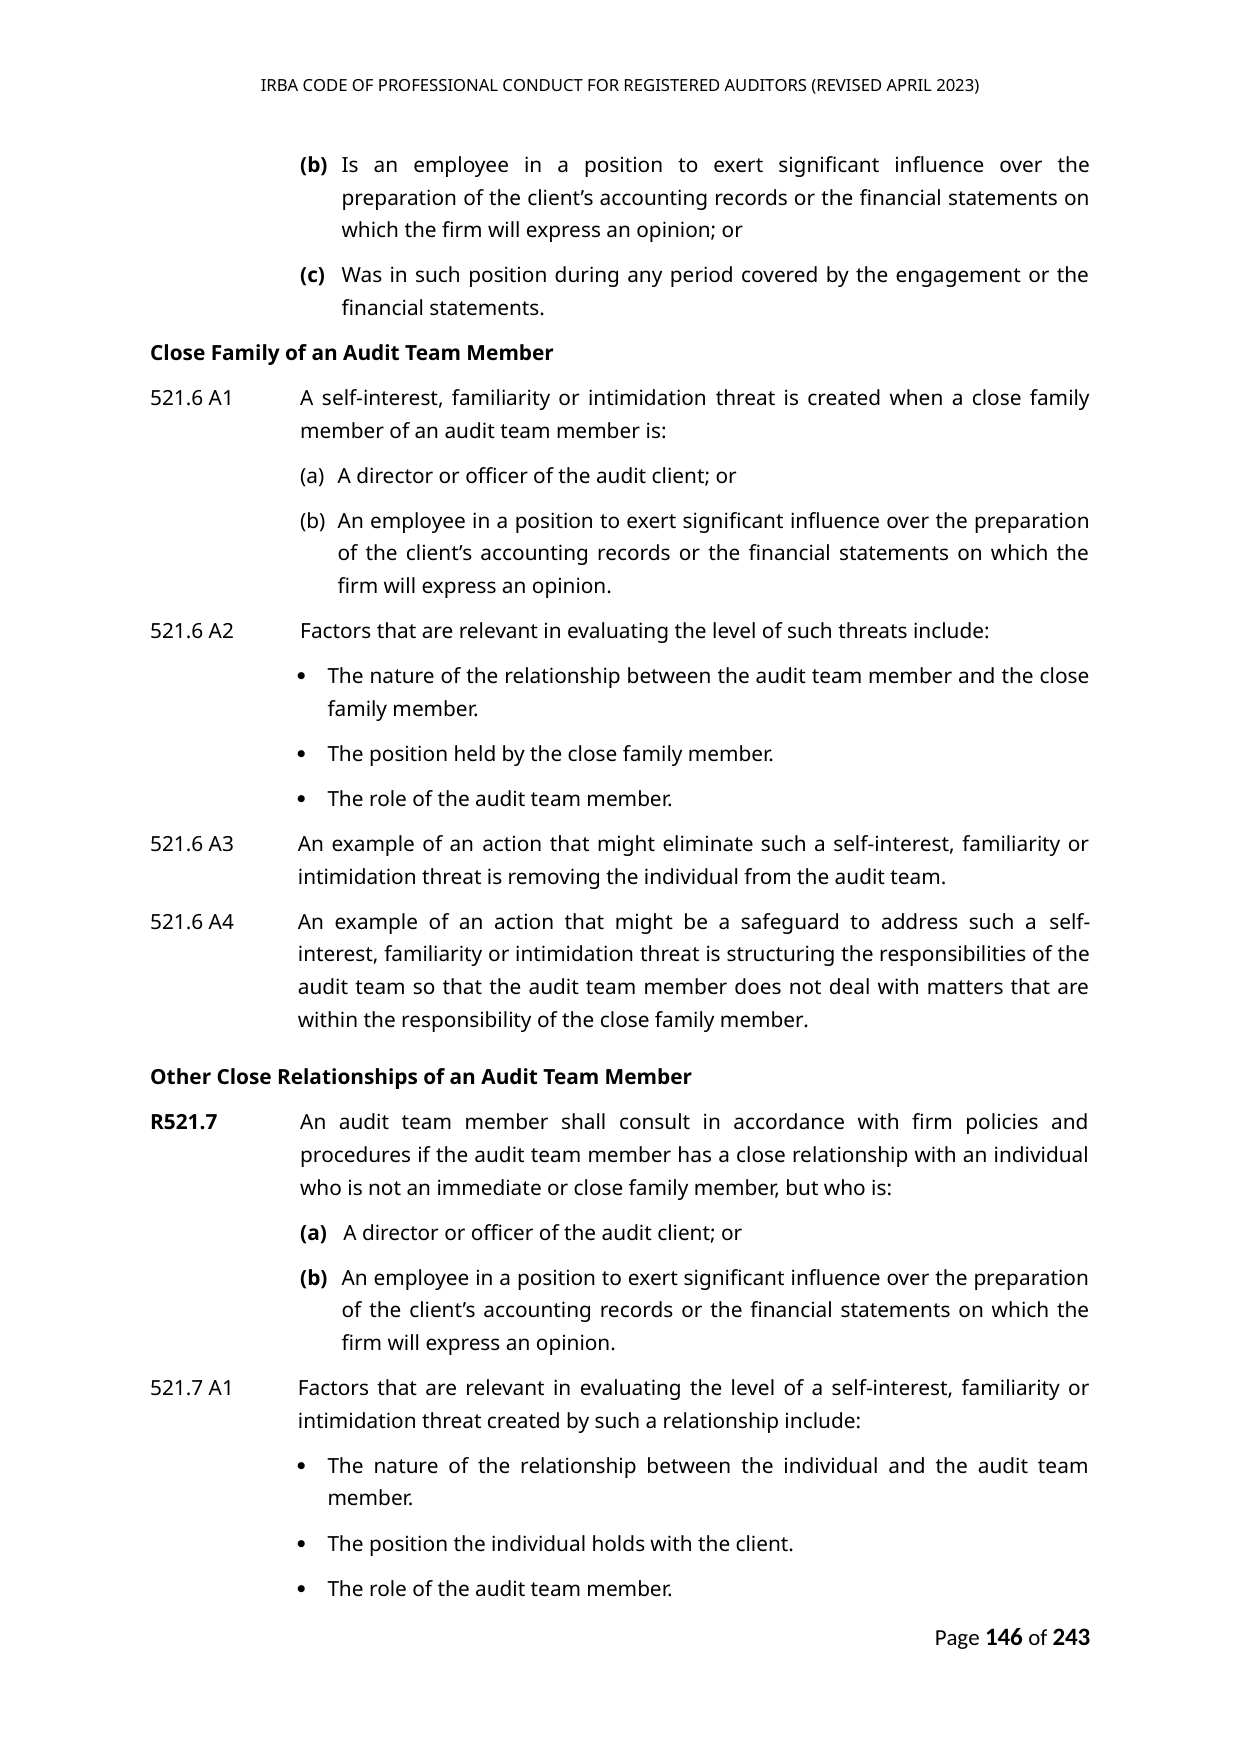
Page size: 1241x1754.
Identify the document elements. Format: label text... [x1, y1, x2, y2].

list The position held by the close family member. [298, 739, 1090, 767]
list The position the individual holds with the client. [298, 1529, 1090, 1557]
list The role of the audit team member. [298, 784, 1090, 813]
text 521.6 A4 An example of an action that might be a safeguard to address such a self-interest, familiarity or intimidation threat is structuring the responsibilities of the audit team so that the audit team member does not deal with matters that are within the responsibility of the close family member. [150, 907, 1090, 1033]
text Other Close Relationships of an Audit Team Member [150, 1062, 1090, 1091]
text 521.6 A3 An example of an action that might eliminate such a self-interest, familiarity or intimidation threat is removing the individual from the audit team. [150, 829, 1090, 890]
text 521.6 A1 A self-interest, familiarity or intimidation threat is created when a close family member of an audit team member is: [150, 383, 1090, 444]
text (b) Is an employee in a position to exert significant influence over the preparation of the client’s accounting records or the financial statements on which the firm will express an opinion; or [300, 150, 1090, 244]
text (b) An employee in a position to exert significant influence over the preparation of the client’s accounting records or the financial statements on which the firm will express an opinion. [300, 1263, 1090, 1357]
text Close Family of an Audit Team Member [150, 338, 1090, 366]
text (a) A director or officer of the audit client; or [300, 1218, 1090, 1246]
text (b) An employee in a position to exert significant influence over the preparation of the client’s accounting records or the financial statements on which the firm will express an opinion. [300, 506, 1090, 599]
text 521.6 A2 Factors that are relevant in evaluating the level of such threats include: [150, 616, 1090, 645]
text (a) A director or officer of the audit client; or [300, 461, 1090, 489]
list The role of the audit team member. [298, 1574, 1090, 1602]
text 521.7 A1 Factors that are relevant in evaluating the level of a self-interest, familiarity or intimidation threat created by such a relationship include: [150, 1373, 1090, 1434]
list The nature of the relationship between the individual and the audit team member. [298, 1451, 1090, 1512]
text (c) Was in such position during any period covered by the engagement or the financial statements. [300, 260, 1090, 321]
text R521.7 An audit team member shall consult in accordance with firm policies and procedures if the audit team member has a close relationship with an individual who is not an immediate or close family member, but who is: [150, 1107, 1090, 1201]
list The nature of the relationship between the audit team member and the close family member. [298, 661, 1090, 722]
